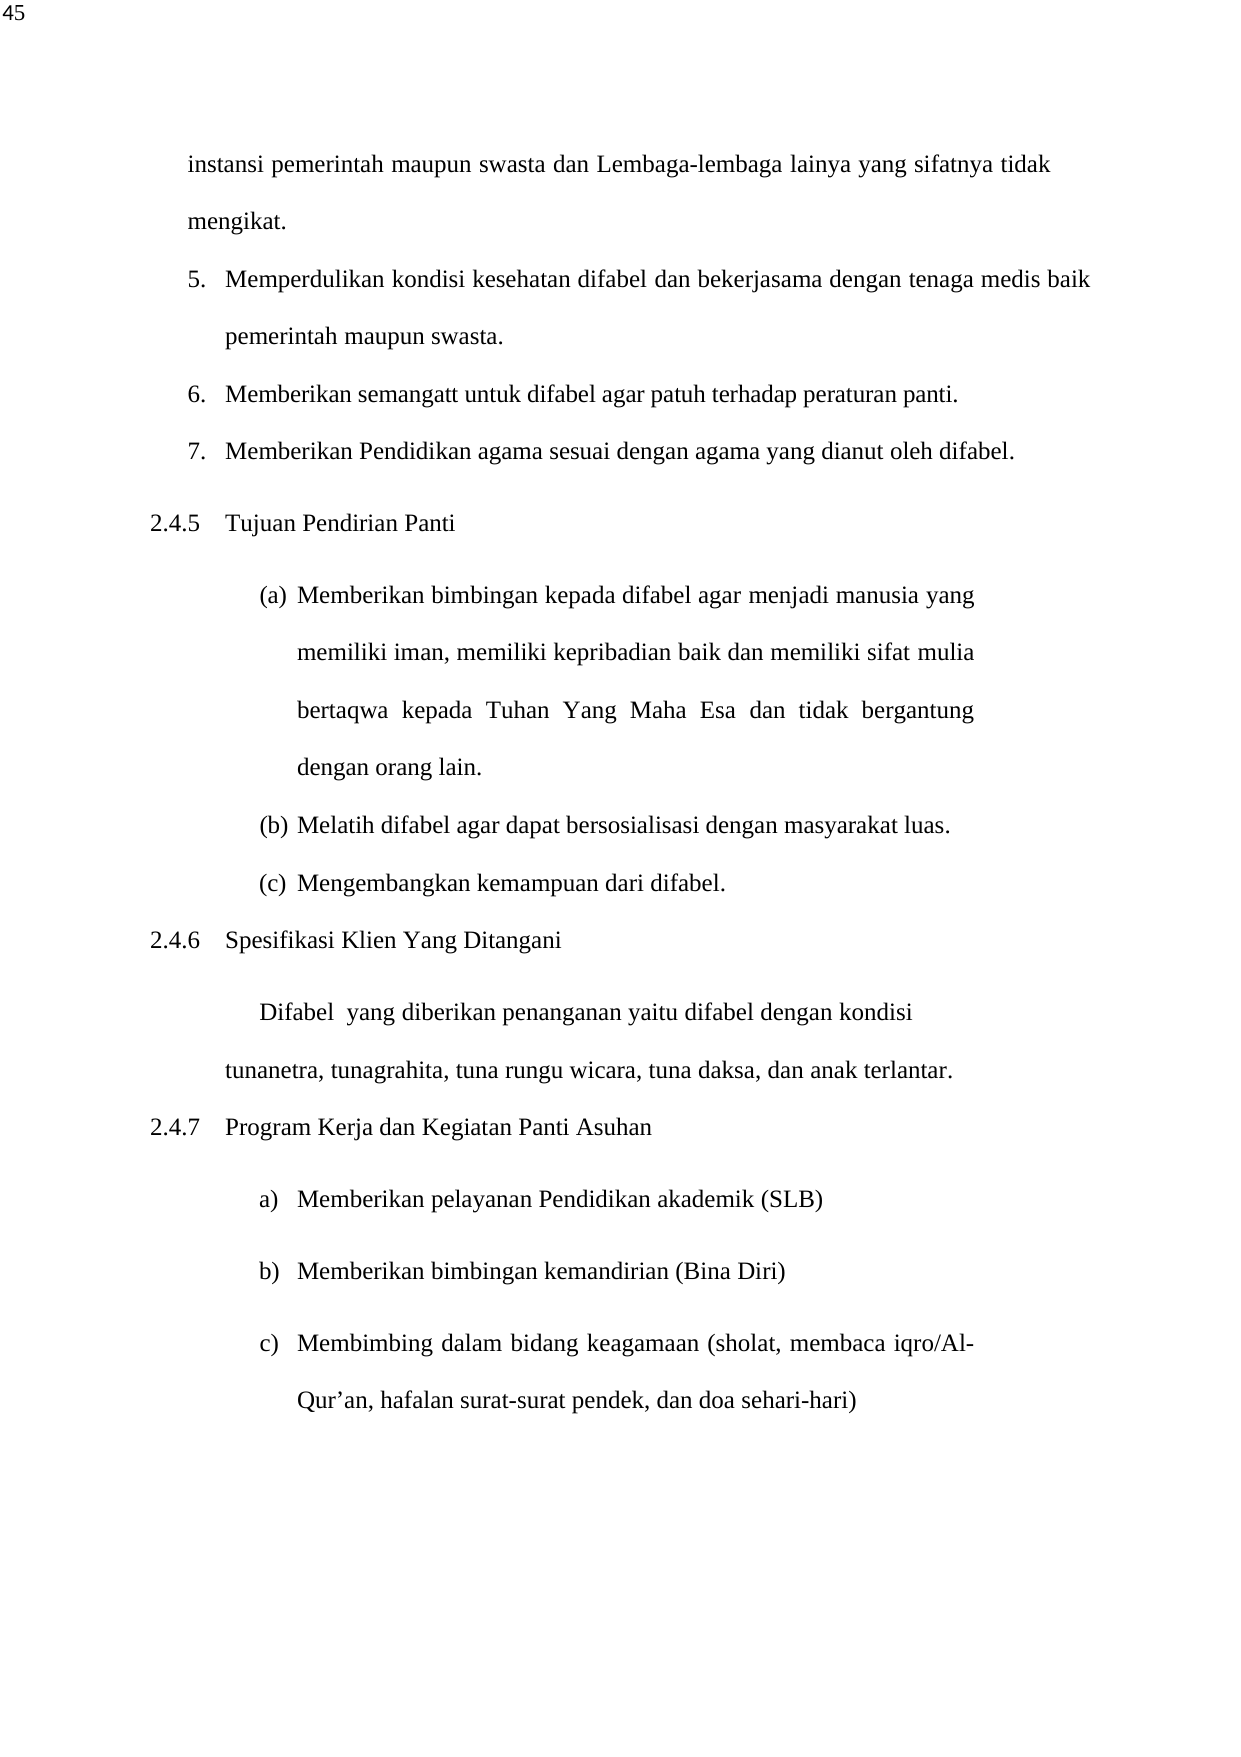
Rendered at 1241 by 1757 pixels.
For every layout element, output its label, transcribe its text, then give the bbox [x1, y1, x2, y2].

text instansi pemerintah maupun swasta dan Lembaga-lembaga lainya yang sifatnya tidak mengikat. [187, 149, 1091, 235]
list Melatih difabel agar dapat bersosialisasi dengan masyarakat luas. [259, 810, 974, 839]
list Memperdulikan kondisi kesehatan difabel dan bekerjasama dengan tenaga medis baik pemerintah maupun swasta. [187, 264, 1091, 350]
list Memberikan semangatt untuk difabel agar patuh terhadap peraturan panti. [187, 379, 1091, 408]
list Memberikan bimbingan kemandirian (Bina Diri) [259, 1256, 1103, 1285]
list Membimbing dalam bidang keagamaan (sholat, membaca iqro/Al-Qur’an, hafalan surat-surat pendek, dan doa sehari-hari) [259, 1328, 974, 1414]
list Memberikan bimbingan kepada difabel agar menjadi manusia yang memiliki iman, memiliki kepribadian baik dan memiliki sifat mulia bertaqwa kepada Tuhan Yang Maha Esa dan tidak bergantung dengan orang lain. [259, 580, 974, 781]
text Difabel yang diberikan penanganan yaitu difabel dengan kondisi tunanetra, tunagrahita, tuna rungu wicara, tuna daksa, dan anak terlantar. [225, 997, 1010, 1084]
list Memberikan pelayanan Pendidikan akademik (SLB) [259, 1184, 1103, 1213]
list Program Kerja dan Kegiatan Panti Asuhan [150, 1112, 1103, 1141]
list Mengembangkan kemampuan dari difabel. [259, 868, 1103, 897]
list Memberikan Pendidikan agama sesuai dengan agama yang dianut oleh difabel. [187, 436, 1103, 465]
list Tujuan Pendirian Panti [150, 508, 1103, 537]
list Spesifikasi Klien Yang Ditangani [150, 925, 1103, 954]
